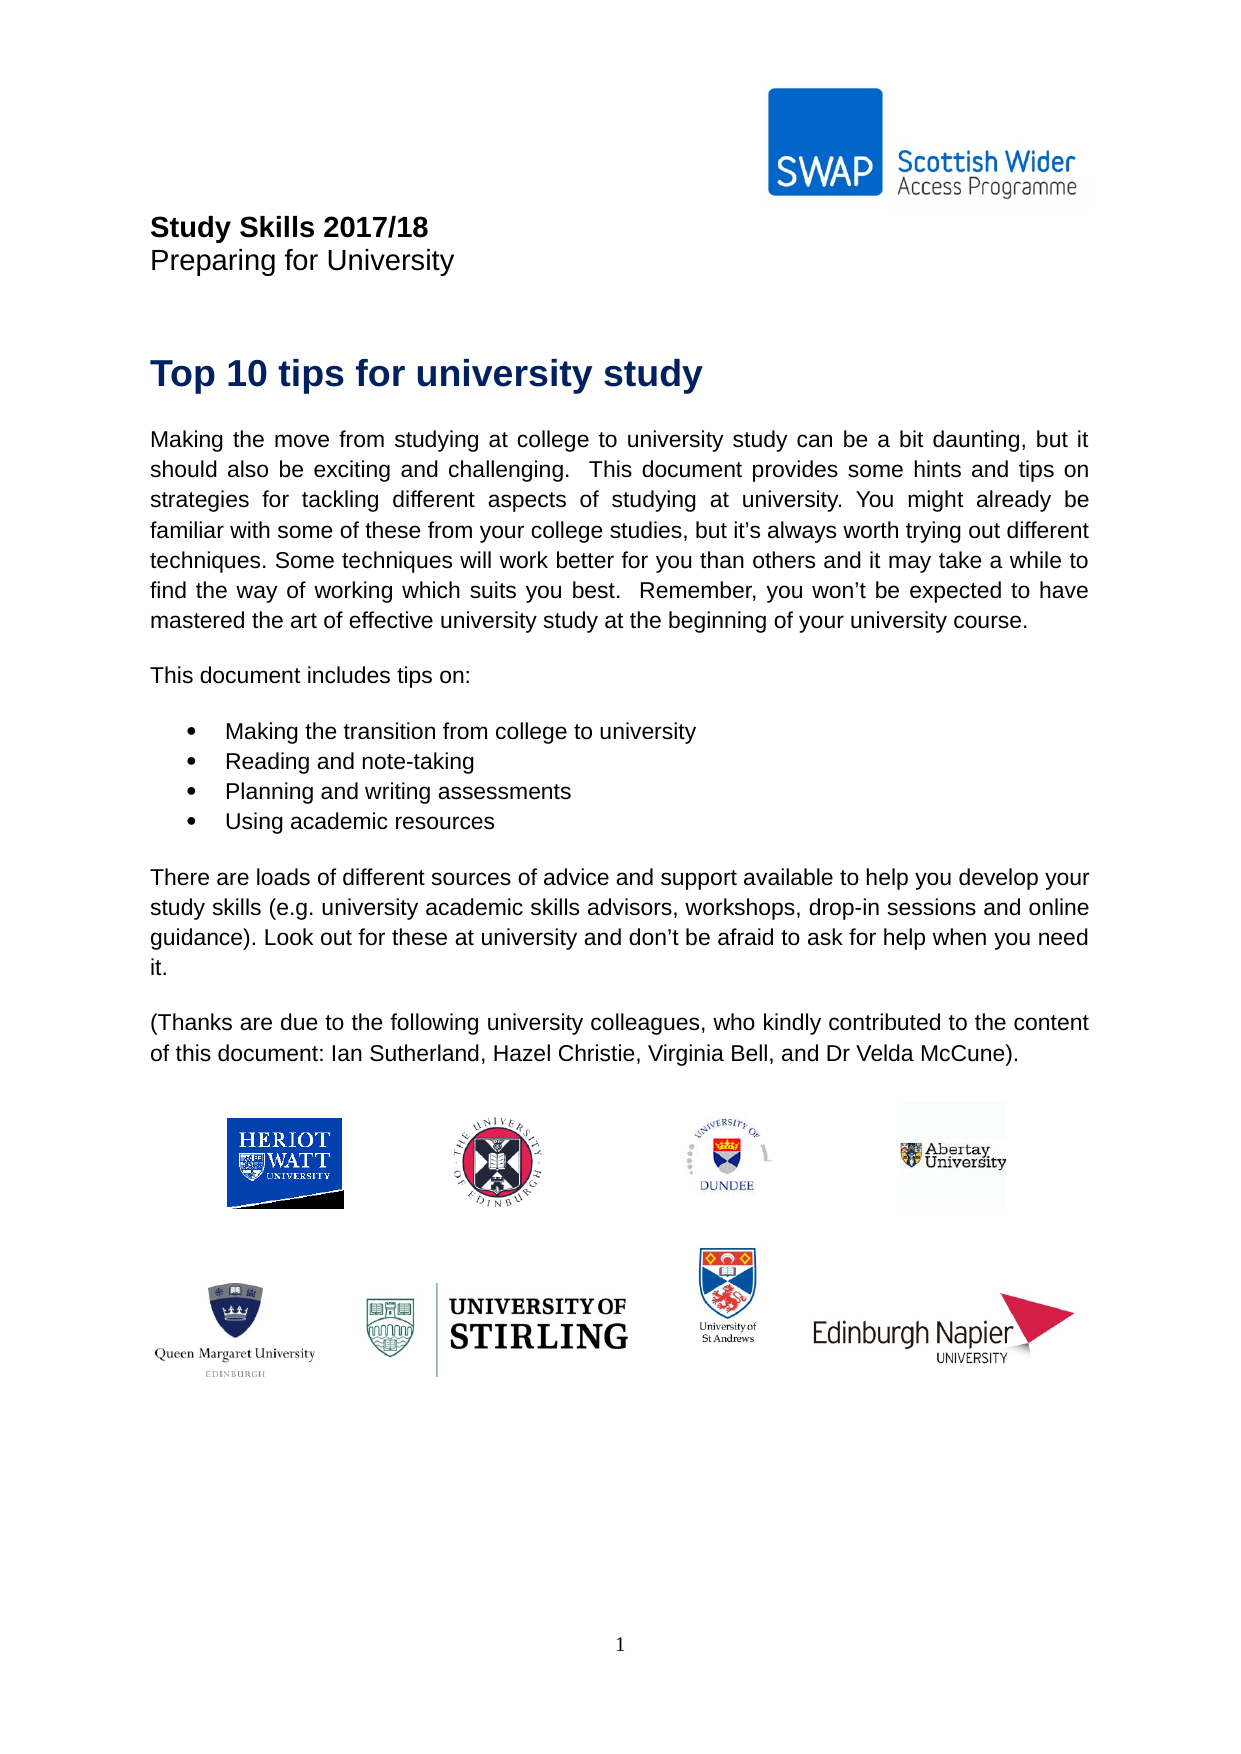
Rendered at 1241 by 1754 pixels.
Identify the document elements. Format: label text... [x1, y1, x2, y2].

text This document includes tips on: [150, 662, 1090, 689]
text (Thanks are due to the following university colleagues, who kindly contributed to the content of this document: Ian Sutherland, Hazel Christie, Virginia Bell, and Dr Velda McCune). [150, 1009, 1090, 1066]
text Top 10 tips for university study [150, 351, 1090, 394]
picture [664, 1212, 791, 1377]
picture [900, 1102, 1007, 1209]
picture [225, 1116, 344, 1209]
picture [450, 1115, 544, 1209]
picture [753, 73, 1091, 210]
list Making the transition from college to university [187, 718, 1090, 744]
picture [675, 1108, 783, 1209]
list Planning and writing assessments [187, 778, 1090, 804]
picture [366, 1283, 628, 1377]
list Reading and note-taking [187, 748, 1090, 774]
text There are loads of different sources of advice and support available to help you develop your study skills (e.g. university academic skills advisors, workshops, drop-in sessions and online guidance). Look out for these at university and don’t be afraid to ask for help when you need it. [150, 863, 1090, 981]
picture [811, 1291, 1076, 1377]
picture [155, 1283, 315, 1377]
text Making the move from studying at college to university study can be a bit daunting, but it should also be exciting and challenging. This document provides some hints and tips on strategies for tackling different aspects of studying at university. You might already be familiar with some of these from your college studies, but it’s always worth trying out different techniques. Some techniques will work better for you than others and it may take a while to find the way of working which suits you best. Remember, you won’t be expected to have mastered the art of effective university study at the beginning of your university course. [150, 426, 1090, 634]
list Using academic resources [187, 808, 1090, 835]
